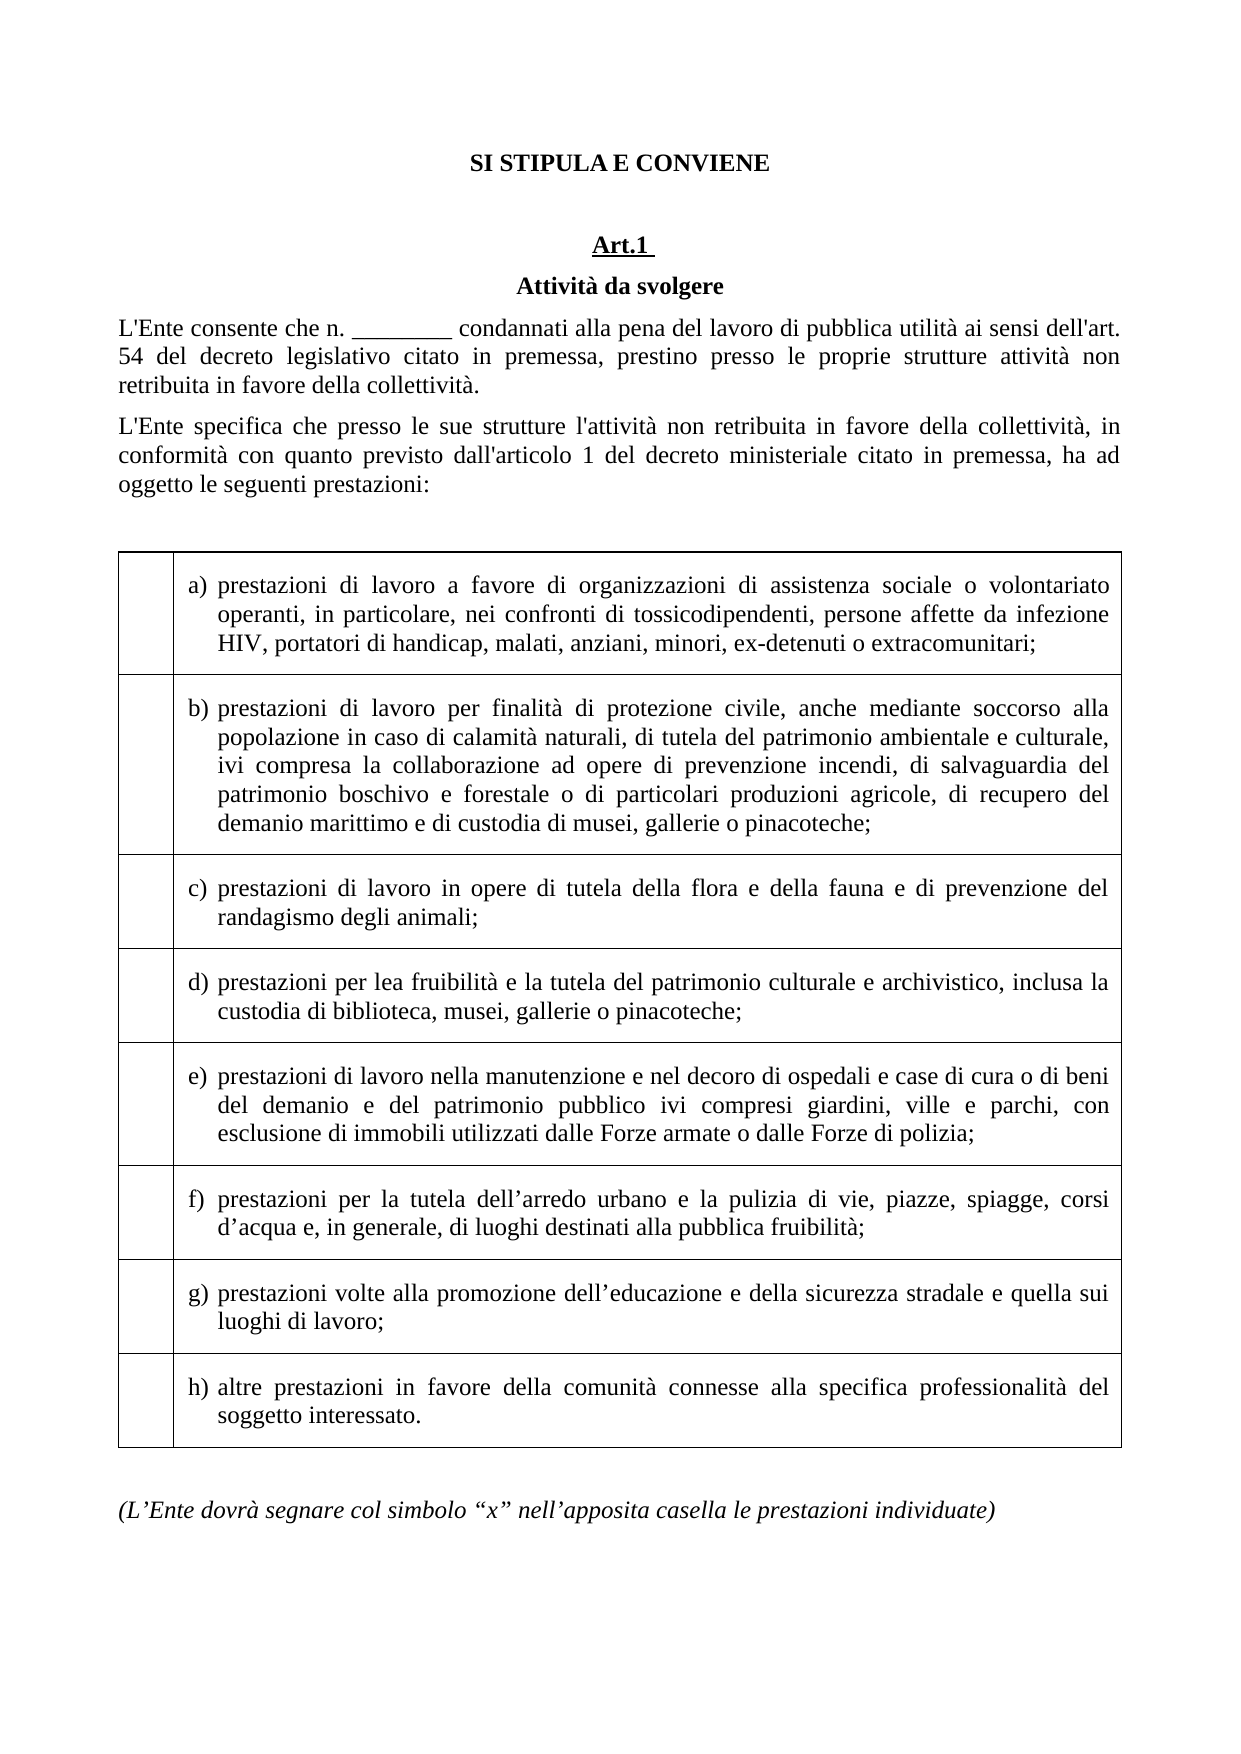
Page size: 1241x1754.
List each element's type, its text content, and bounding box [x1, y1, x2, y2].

table_cell prestazioni volte alla promozione dell’educazione e della sicurezza stradale e quella sui luoghi di lavoro; [174, 1260, 1121, 1353]
text SI STIPULA E CONVIENE [118, 148, 1122, 176]
text (L’Ente dovrà segnare col simbolo “x” nell’apposita casella le prestazioni individuate) [118, 1495, 1122, 1524]
table_cell prestazioni per la tutela dell’arredo urbano e la pulizia di vie, piazze, spiagge, corsi d’acqua e, in generale, di luoghi destinati alla pubblica fruibilità; [174, 1166, 1121, 1259]
table_header prestazioni di lavoro a favore di organizzazioni di assistenza sociale o volontariato operanti, in particolare, nei confronti di tossicodipendenti, persone affette da infezione HIV, portatori di handicap, malati, anziani, minori, ex-detenuti o extracomunitari; [174, 553, 1121, 674]
table_cell [119, 1166, 173, 1259]
table_cell prestazioni di lavoro per finalità di protezione civile, anche mediante soccorso alla popolazione in caso di calamità naturali, di tutela del patrimonio ambientale e culturale, ivi compresa la collaborazione ad opere di prevenzione incendi, di salvaguardia del patrimonio boschivo e forestale o di particolari produzioni agricole, di recupero del demanio marittimo e di custodia di musei, gallerie o pinacoteche; [174, 675, 1121, 854]
table_cell [119, 675, 173, 854]
text L'Ente specifica che presso le sue strutture l'attività non retribuita in favore della collettività, in conformità con quanto previsto dall'articolo 1 del decreto ministeriale citato in premessa, ha ad oggetto le seguenti prestazioni: [118, 411, 1122, 498]
text L'Ente consente che n. ________ condannati alla pena del lavoro di pubblica utilità ai sensi dell'art. 54 del decreto legislativo citato in premessa, prestino presso le proprie strutture attività non retribuita in favore della collettività. [118, 313, 1122, 399]
table_cell [119, 1260, 173, 1353]
table_cell prestazioni di lavoro nella manutenzione e nel decoro di ospedali e case di cura o di beni del demanio e del patrimonio pubblico ivi compresi giardini, ville e parchi, con esclusione di immobili utilizzati dalle Forze armate o dalle Forze di polizia; [174, 1043, 1121, 1165]
table_cell [119, 855, 173, 948]
table_header [119, 553, 173, 674]
table_cell prestazioni per lea fruibilità e la tutela del patrimonio culturale e archivistico, inclusa la custodia di biblioteca, musei, gallerie o pinacoteche; [174, 949, 1121, 1042]
table_cell [119, 949, 173, 1042]
table_cell altre prestazioni in favore della comunità connesse alla specifica professionalità del soggetto interessato. [174, 1354, 1121, 1447]
table_cell [119, 1354, 173, 1447]
table_cell prestazioni di lavoro in opere di tutela della flora e della fauna e di prevenzione del randagismo degli animali; [174, 855, 1121, 948]
text Art.1 [118, 230, 1122, 259]
table_cell [119, 1043, 173, 1165]
text Attività da svolgere [118, 271, 1122, 300]
